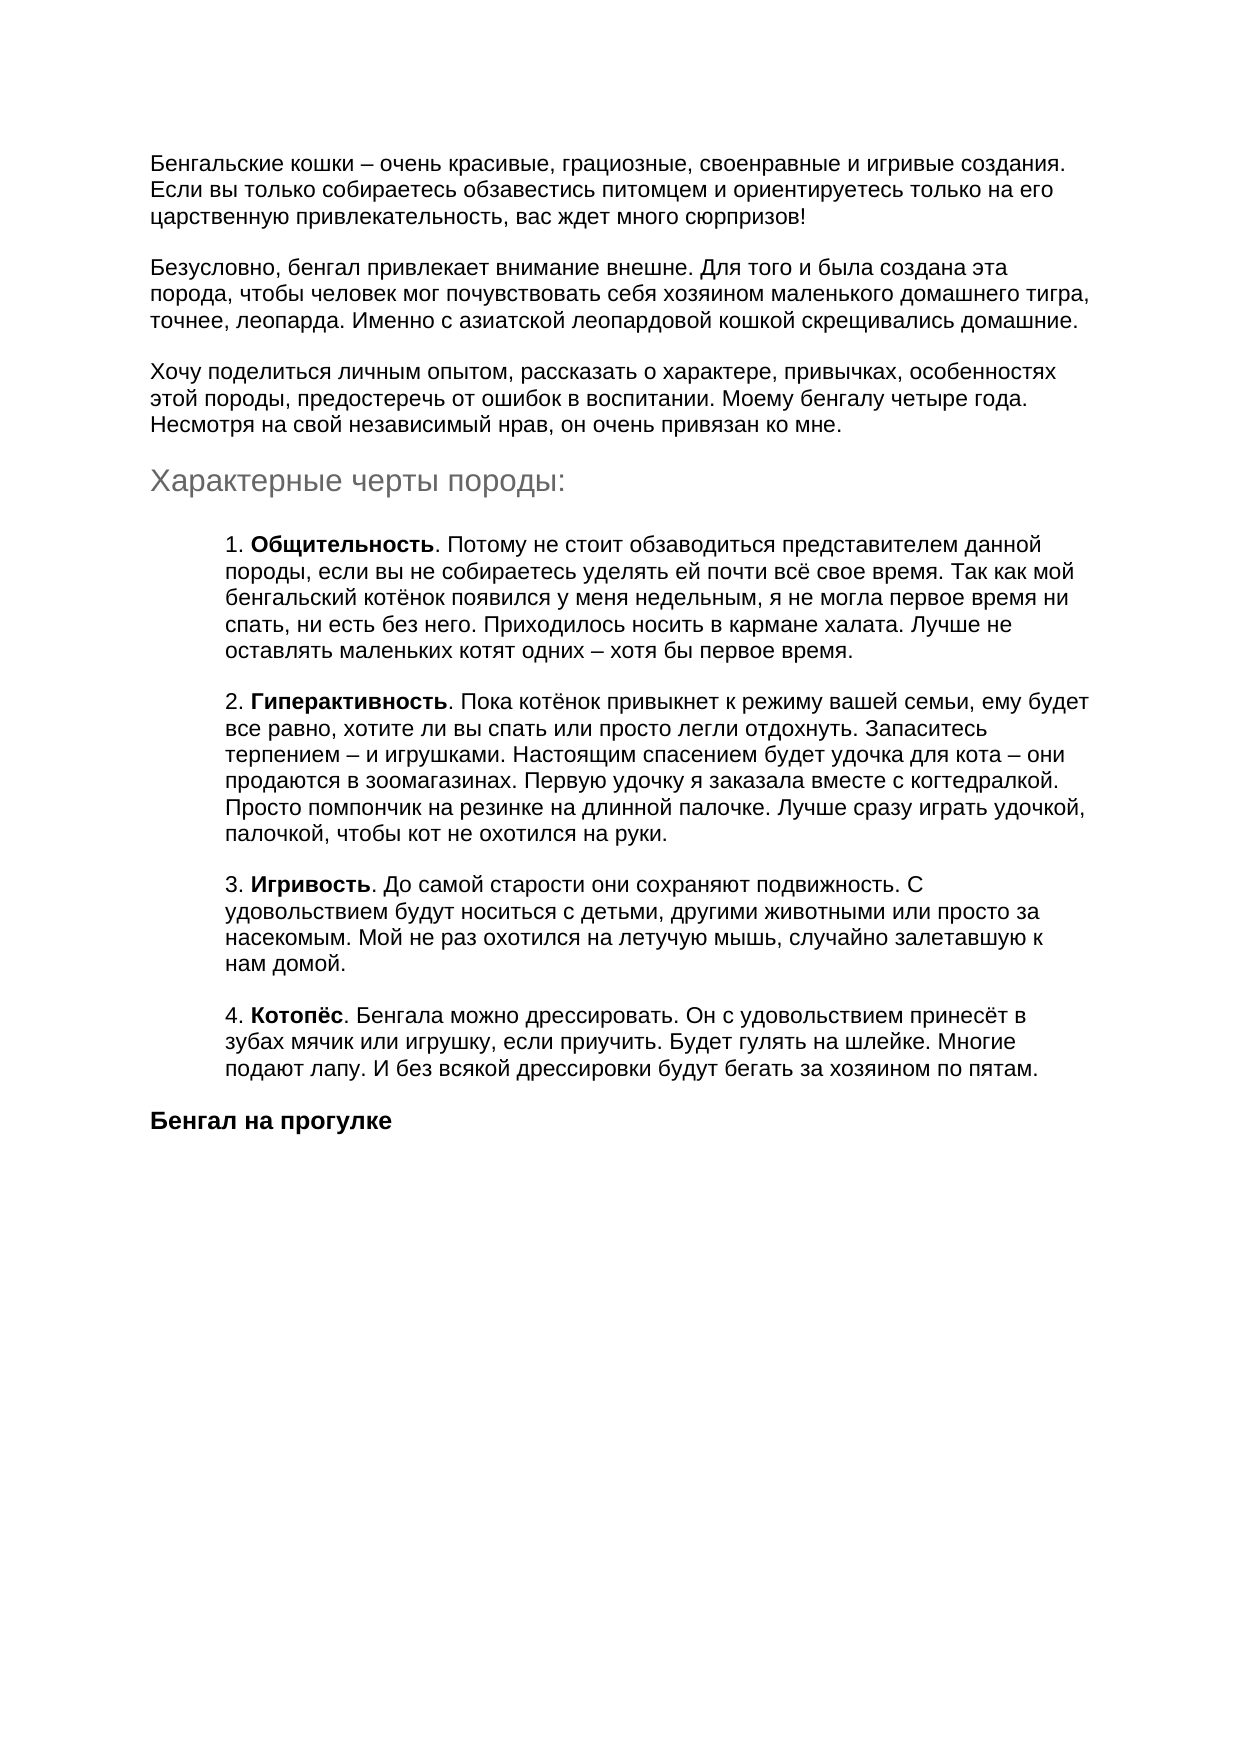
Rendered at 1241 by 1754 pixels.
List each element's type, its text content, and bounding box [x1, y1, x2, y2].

subtitle Характерные черты породы: [150, 462, 1090, 498]
text 3. Игривость. До самой старости они сохраняют подвижность. С удовольствием будут носиться с детьми, другими животными или просто за насекомым. Мой не раз охотился на летучую мышь, случайно залетавшую к нам домой. [225, 871, 1090, 977]
text Бенгал на прогулке [150, 1106, 1090, 1134]
text 4. Котопёс. Бенгала можно дрессировать. Он с удовольствием принесёт в зубах мячик или игрушку, если приучить. Будет гулять на шлейке. Многие подают лапу. И без всякой дрессировки будут бегать за хозяином по пятам. [225, 1002, 1090, 1081]
text Хочу поделиться личным опытом, рассказать о характере, привычках, особенностях этой породы, предостеречь от ошибок в воспитании. Моему бенгалу четыре года. Несмотря на свой независимый нрав, он очень привязан ко мне. [150, 358, 1090, 437]
text 1. Общительность. Потому не стоит обзаводиться представителем данной породы, если вы не собираетесь уделять ей почти всё свое время. Так как мой бенгальский котёнок появился у меня недельным, я не могла первое время ни спать, ни есть без него. Приходилось носить в кармане халата. Лучше не оставлять маленьких котят одних – хотя бы первое время. [225, 531, 1090, 663]
text Безусловно, бенгал привлекает внимание внешне. Для того и была создана эта порода, чтобы человек мог почувствовать себя хозяином маленького домашнего тигра, точнее, леопарда. Именно с азиатской леопардовой кошкой скрещивались домашние. [150, 254, 1090, 333]
text Бенгальские кошки – очень красивые, грациозные, своенравные и игривые создания. Если вы только собираетесь обзавестись питомцем и ориентируетесь только на его царственную привлекательность, вас ждет много сюрпризов! [150, 150, 1090, 229]
text 2. Гиперактивность. Пока котёнок привыкнет к режиму вашей семьи, ему будет все равно, хотите ли вы спать или просто легли отдохнуть. Запаситесь терпением – и игрушками. Настоящим спасением будет удочка для кота – они продаются в зоомагазинах. Первую удочку я заказала вместе с когтедралкой. Просто помпончик на резинке на длинной палочке. Лучше сразу играть удочкой, палочкой, чтобы кот не охотился на руки. [225, 688, 1090, 846]
